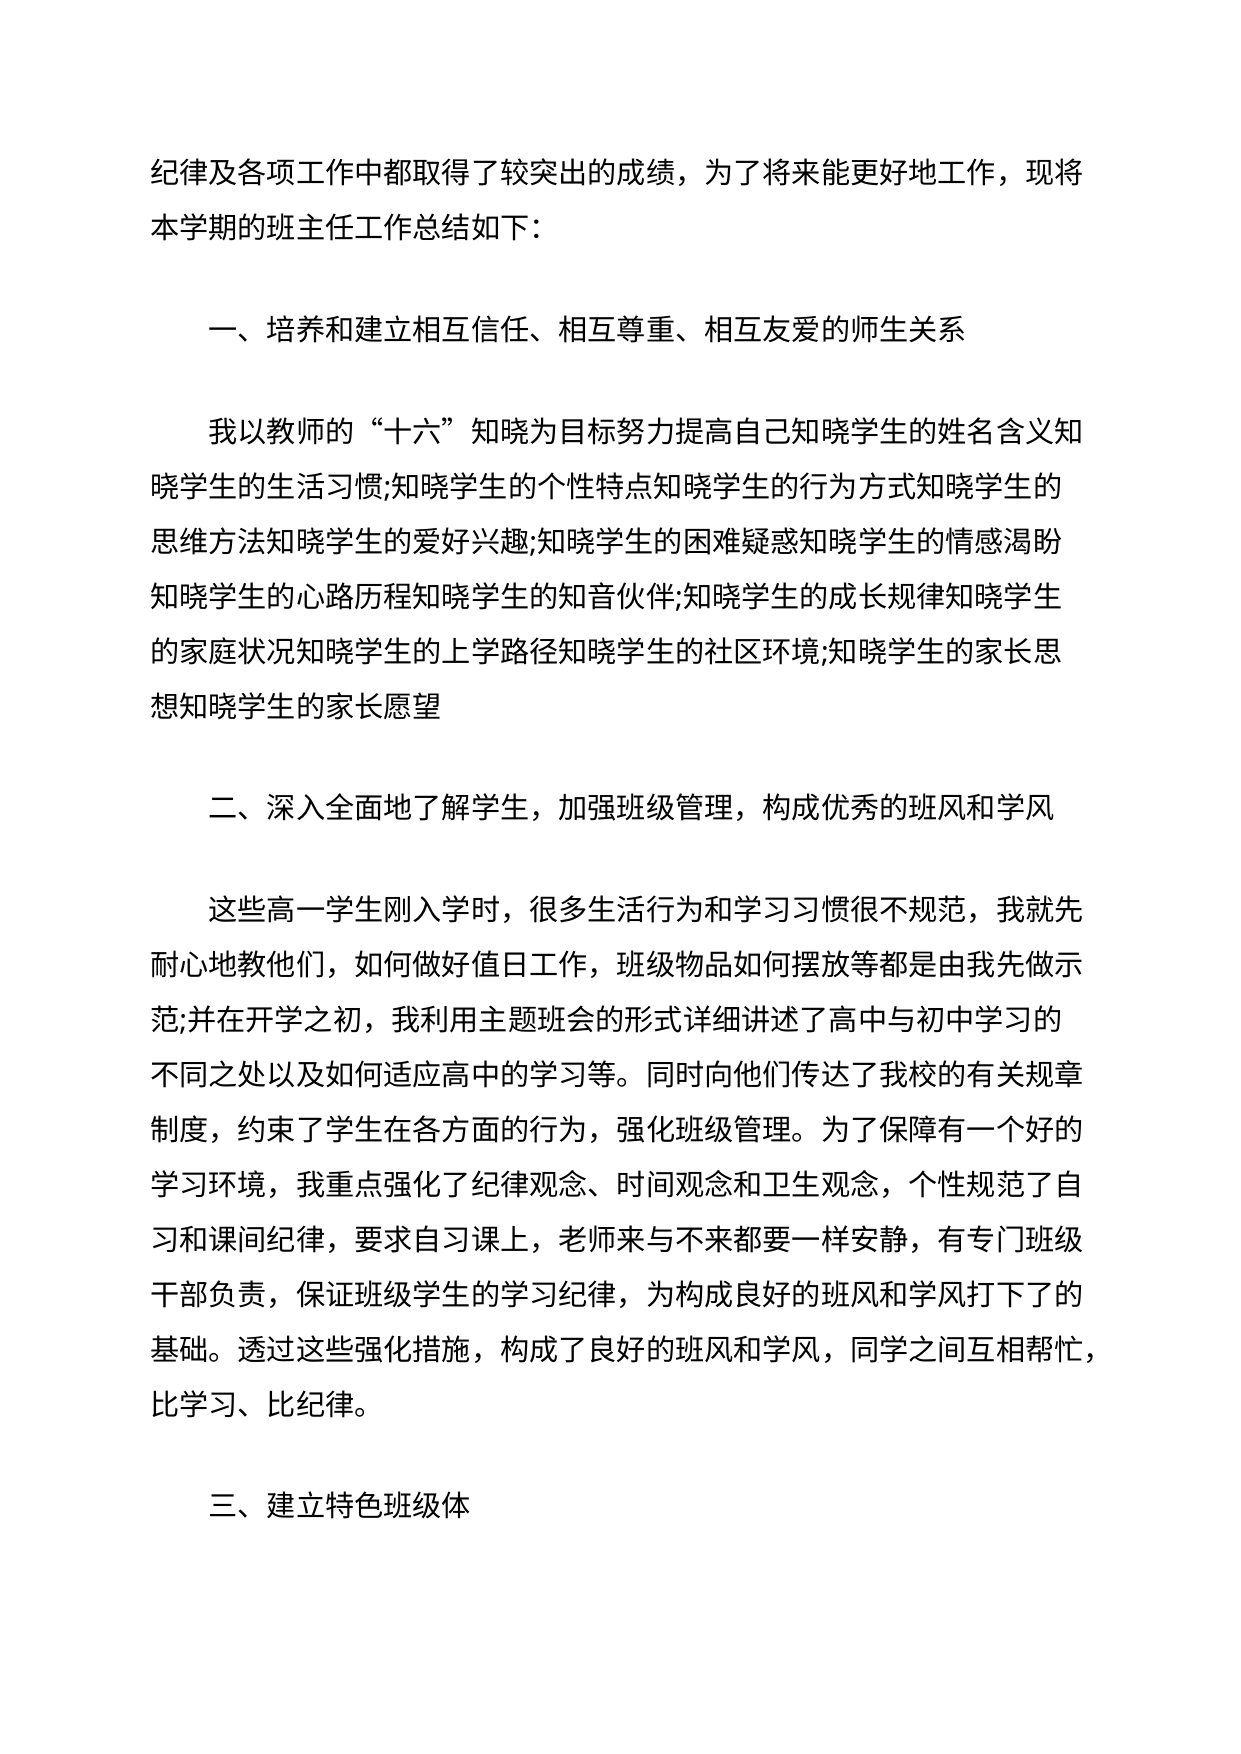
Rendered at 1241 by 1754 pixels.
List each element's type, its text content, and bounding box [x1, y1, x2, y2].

text 这些高一学生刚入学时，很多生活行为和学习习惯很不规范，我就先耐心地教他们，如何做好值日工作，班级物品如何摆放等都是由我先做示范;并在开学之初，我利用主题班会的形式详细讲述了高中与初中学习的不同之处以及如何适应高中的学习等。同时向他们传达了我校的有关规章制度，约束了学生在各方面的行为，强化班级管理。为了保障有一个好的学习环境，我重点强化了纪律观念、时间观念和卫生观念，个性规范了自习和课间纪律，要求自习课上，老师来与不来都要一样安静，有专门班级干部负责，保证班级学生的学习纪律，为构成良好的班风和学风打下了的基础。透过这些强化措施，构成了良好的班风和学风，同学之间互相帮忙，比学习、比纪律。 [150, 887, 1090, 1423]
text 三、建立特色班级体 [150, 1483, 1090, 1525]
text 我以教师的“十六”知晓为目标努力提高自己知晓学生的姓名含义知晓学生的生活习惯;知晓学生的个性特点知晓学生的行为方式知晓学生的思维方法知晓学生的爱好兴趣;知晓学生的困难疑惑知晓学生的情感渴盼知晓学生的心路历程知晓学生的知音伙伴;知晓学生的成长规律知晓学生的家庭状况知晓学生的上学路径知晓学生的社区环境;知晓学生的家长思想知晓学生的家长愿望 [150, 408, 1090, 726]
text 一、培养和建立相互信任、相互尊重、相互友爱的师生关系 [150, 307, 1090, 349]
text 二、深入全面地了解学生，加强班级管理，构成优秀的班风和学风 [150, 785, 1090, 827]
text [150, 150, 1090, 247]
